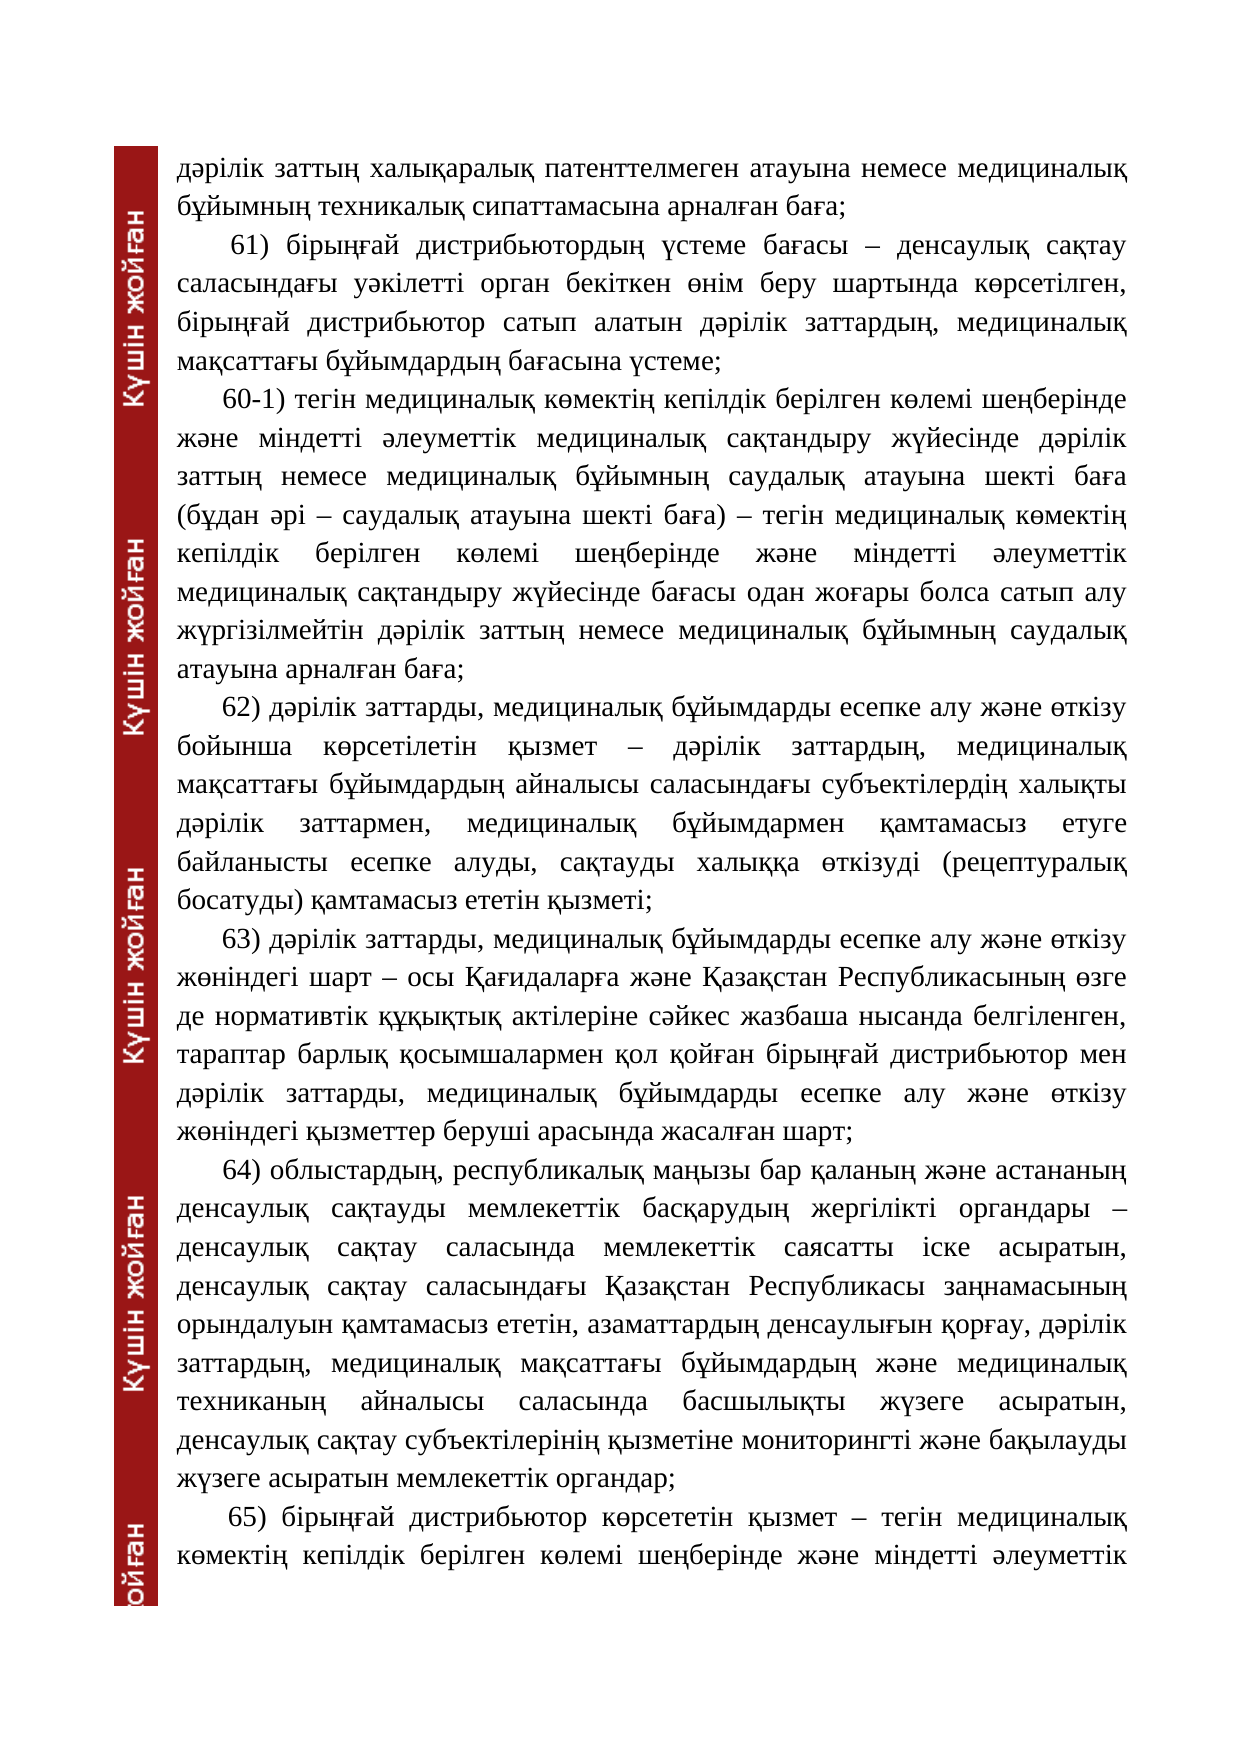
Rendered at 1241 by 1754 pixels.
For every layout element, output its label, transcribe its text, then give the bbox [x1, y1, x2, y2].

text 62) дәрілік заттарды, медициналық бұйымдарды есепке алу және өткізу бойынша көрсетілетін қызмет – дәрілік заттардың, медициналық мақсаттағы бұйымдардың айналысы саласындағы субъектілердің халықты дәрілік заттармен, медициналық бұйымдармен қамтамасыз етуге байланысты есепке алуды, сақтауды халыққа өткізуді (рецептуралық босатуды) қамтамасыз ететін қызметі; [112, 689, 1128, 916]
picture [114, 1571, 158, 1606]
text 61) бірыңғай дистрибьютордың үстеме бағасы – денсаулық сақтау саласындағы уәкілетті орган бекіткен өнім беру шартында көрсетілген, бірыңғай дистрибьютор сатып алатын дәрілік заттардың, медициналық мақсаттағы бұйымдардың бағасына үстеме; [112, 227, 1128, 376]
picture [114, 916, 158, 921]
picture [114, 1494, 158, 1499]
picture [114, 684, 158, 689]
text 63) дәрілік заттарды, медициналық бұйымдарды есепке алу және өткізу жөніндегі шарт – осы Қағидаларға және Қазақстан Республикасының өзге де нормативтік құқықтық актілеріне сәйкес жазбаша нысанда белгіленген, тараптар барлық қосымшалармен қол қойған бірыңғай дистрибьютор мен дәрілік заттарды, медициналық бұйымдарды есепке алу және өткізу жөніндегі қызметтер беруші арасында жасалған шарт; [112, 921, 1128, 1147]
picture [114, 1147, 158, 1152]
text 60-1) тегін медициналық көмектің кепілдік берілген көлемі шеңберінде және міндетті әлеуметтік медициналық сақтандыру жүйесінде дәрілік заттың немесе медициналық бұйымның саудалық атауына шекті баға (бұдан әрі – саудалық атауына шекті баға) – тегін медициналық көмектің кепілдік берілген көлемі шеңберінде және міндетті әлеуметтік медициналық сақтандыру жүйесінде бағасы одан жоғары болса сатып алу жүргізілмейтін дәрілік заттың немесе медициналық бұйымның саудалық атауына арналған баға; [112, 381, 1128, 684]
picture [114, 146, 158, 150]
picture [114, 376, 158, 381]
picture [114, 222, 158, 227]
text 64) облыстардың, республикалық маңызы бар қаланың және астананың денсаулық сақтауды мемлекеттік басқарудың жергілікті органдары – денсаулық сақтау саласында мемлекеттік саясатты іске асыратын, денсаулық сақтау саласындағы Қазақстан Республикасы заңнамасының орындалуын қамтамасыз ететін, азаматтардың денсаулығын қорғау, дәрілік заттардың, медициналық мақсаттағы бұйымдардың және медициналық техниканың айналысы саласында басшылықты жүзеге асыратын, денсаулық сақтау субъектілерінің қызметіне мониторингті және бақылауды жүзеге асыратын мемлекеттік органдар; [112, 1152, 1128, 1494]
